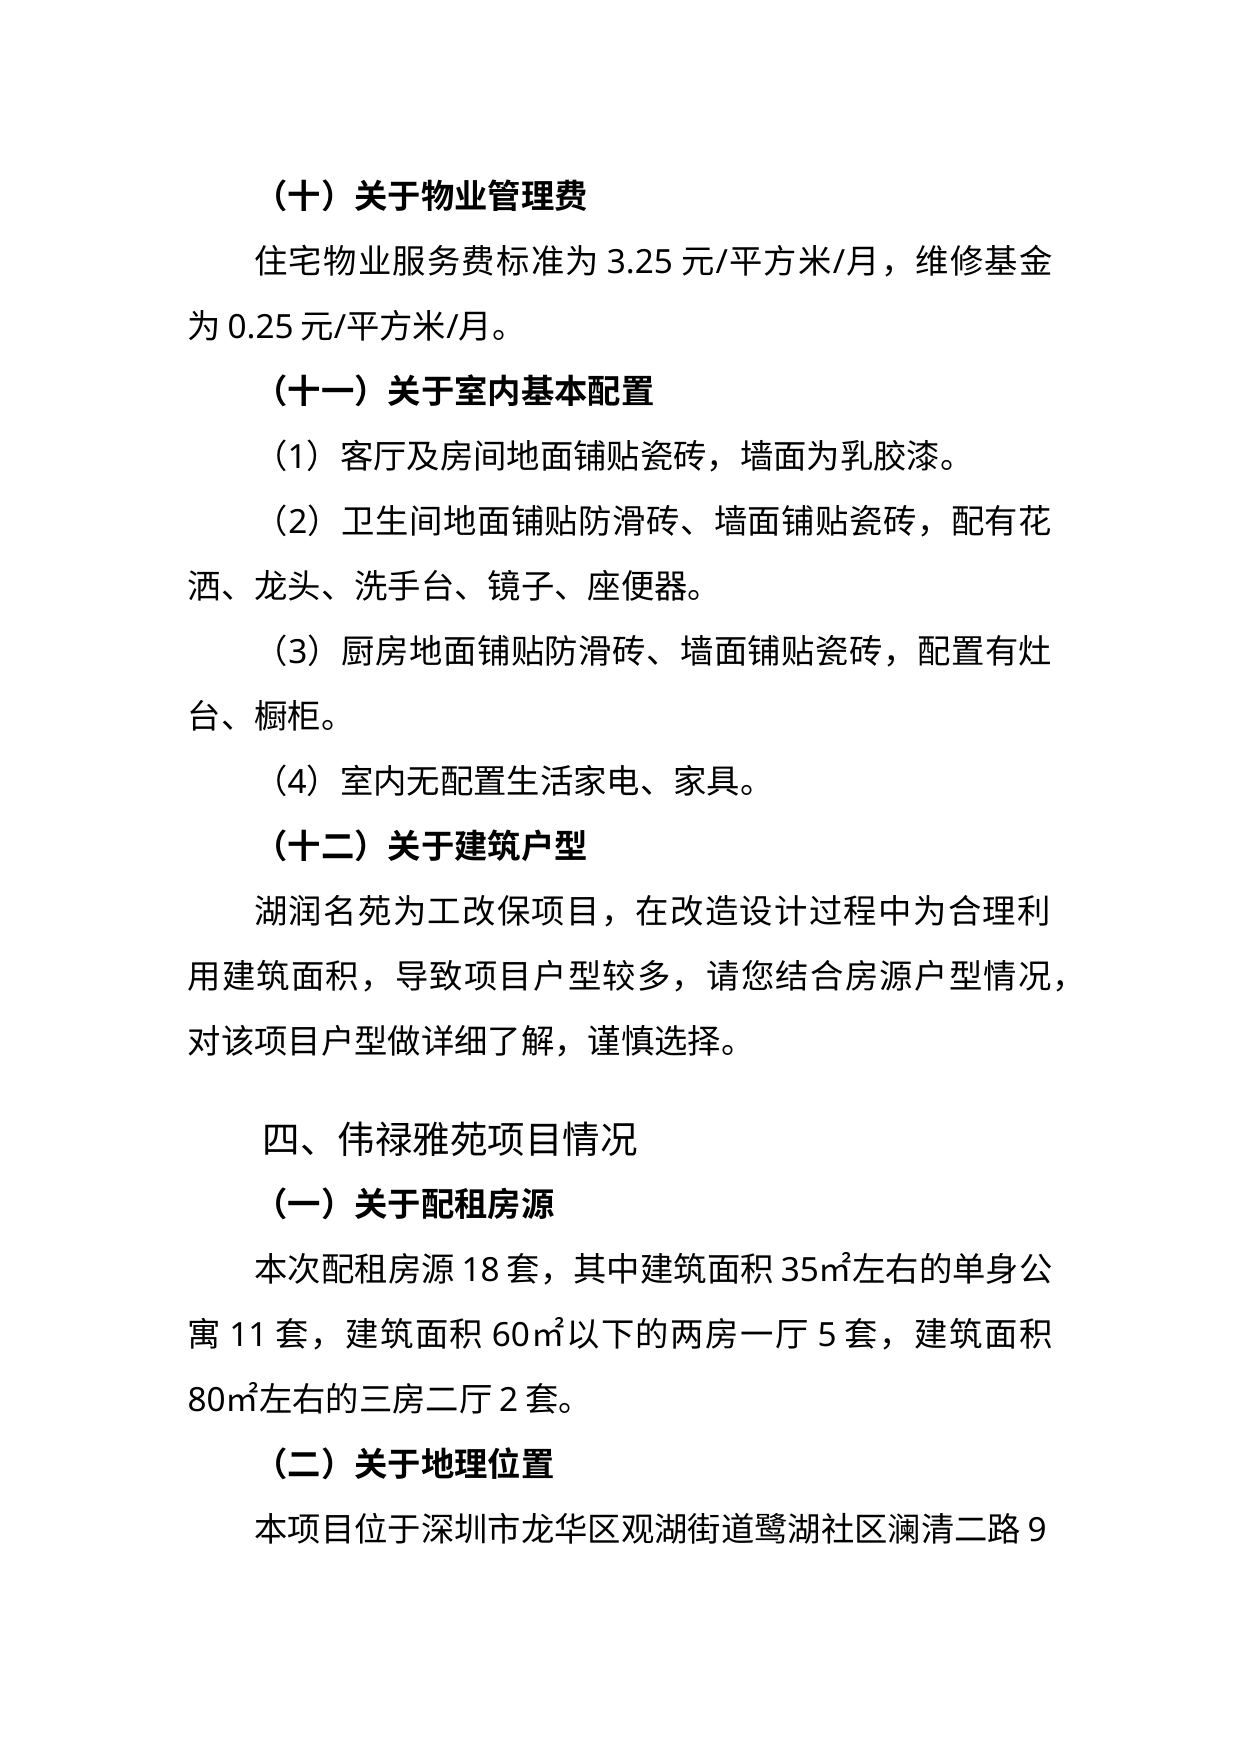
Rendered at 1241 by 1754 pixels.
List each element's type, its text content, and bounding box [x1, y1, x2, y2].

text （3）厨房地面铺贴防滑砖、墙面铺贴瓷砖，配置有灶台、橱柜。 [187, 617, 1053, 747]
text （二）关于地理位置 [187, 1429, 1053, 1494]
text 住宅物业服务费标准为3.25元/平方米/月，维修基金为0.25元/平方米/月。 [187, 227, 1053, 357]
text 本次配租房源18套，其中建筑面积35㎡左右的单身公寓11套，建筑面积60㎡以下的两房一厅5套，建筑面积80㎡左右的三房二厅2套。 [187, 1234, 1053, 1429]
text （十一）关于室内基本配置 [187, 357, 1053, 422]
text 湖润名苑为工改保项目，在改造设计过程中为合理利用建筑面积，导致项目户型较多，请您结合房源户型情况，对该项目户型做详细了解，谨慎选择。 [187, 877, 1053, 1072]
text （1）客厅及房间地面铺贴瓷砖，墙面为乳胶漆。 [187, 422, 1053, 487]
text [187, 1494, 1053, 1559]
text （一）关于配租房源 [187, 1169, 1053, 1234]
text （2）卫生间地面铺贴防滑砖、墙面铺贴瓷砖，配有花洒、龙头、洗手台、镜子、座便器。 [187, 487, 1053, 617]
text 四、伟禄雅苑项目情况 [187, 1104, 1053, 1169]
text （十二）关于建筑户型 [187, 812, 1053, 877]
text （4）室内无配置生活家电、家具。 [187, 747, 1053, 812]
text （十）关于物业管理费 [187, 162, 1053, 227]
